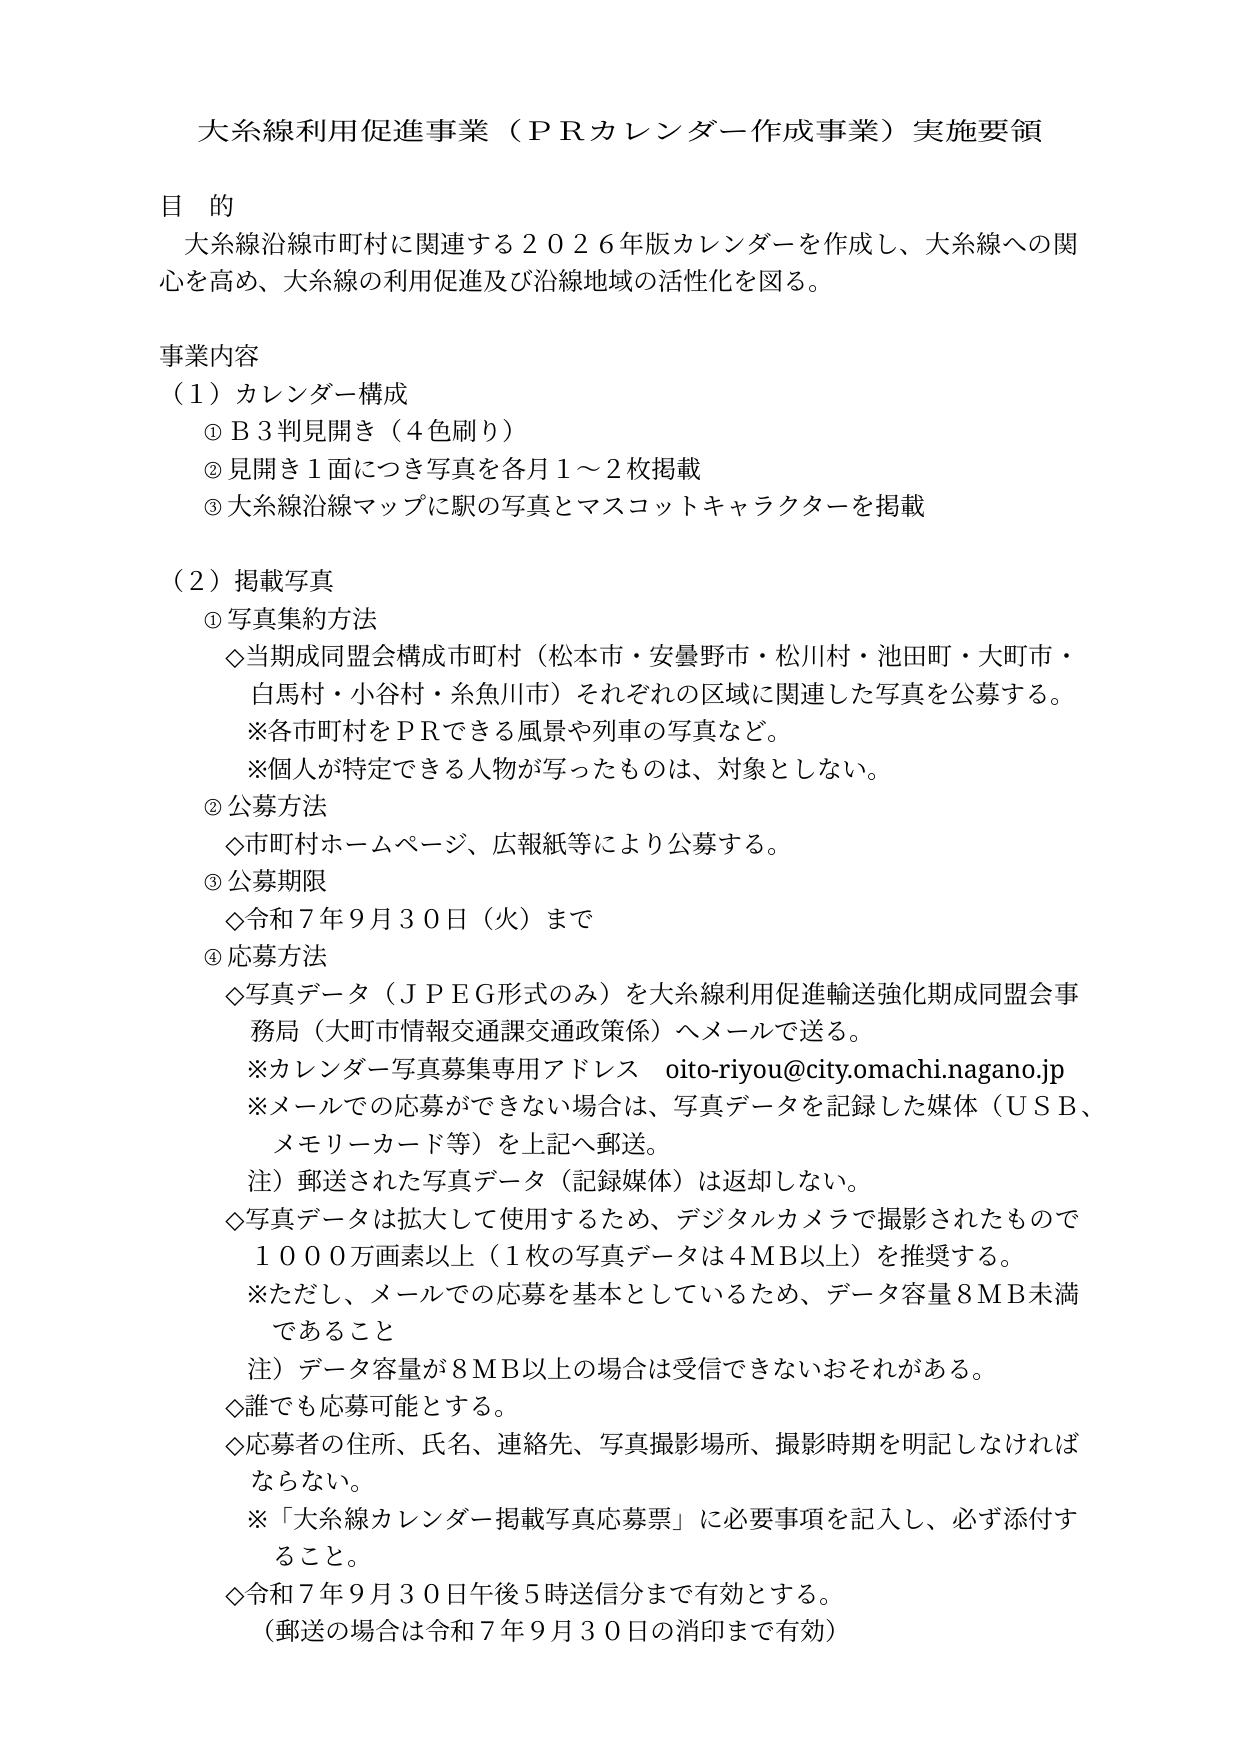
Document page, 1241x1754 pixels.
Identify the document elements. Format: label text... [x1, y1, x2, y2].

text 注）郵送された写真データ（記録媒体）は返却しない。 [247, 1161, 1081, 1199]
text ①Ｂ３判見開き（４色刷り） [203, 411, 1081, 449]
text 事業内容 [159, 336, 1081, 374]
text ※各市町村をＰＲできる風景や列車の写真など。 [247, 711, 1081, 749]
text ③公募期限 [203, 861, 1081, 899]
text ◇令和７年９月３０日（火）まで [225, 899, 1081, 936]
text ※メールでの応募ができない場合は、写真データを記録した媒体（ＵＳＢ、メモリーカード等）を上記へ郵送。 [247, 1086, 1081, 1161]
text ②公募方法 [203, 786, 1081, 824]
text ◇令和７年９月３０日午後５時送信分まで有効とする。 （郵送の場合は令和７年９月３０日の消印まで有効） [225, 1574, 1081, 1649]
text ③大糸線沿線マップに駅の写真とマスコットキャラクターを掲載 [203, 486, 1081, 524]
text ◇応募者の住所、氏名、連絡先、写真撮影場所、撮影時期を明記しなければならない。 [225, 1424, 1081, 1499]
text ◇写真データは拡大して使用するため、デジタルカメラで撮影されたもので１０００万画素以上（１枚の写真データは４ＭＢ以上）を推奨する。 [225, 1199, 1081, 1274]
text 大糸線利用促進事業（ＰＲカレンダー作成事業）実施要領 [159, 111, 1081, 149]
text 注）データ容量が８ＭＢ以上の場合は受信できないおそれがある。 [247, 1349, 1081, 1386]
text （２）掲載写真 [159, 561, 1081, 599]
text ※「大糸線カレンダー掲載写真応募票」に必要事項を記入し、必ず添付すること。 [247, 1499, 1081, 1574]
text ※カレンダー写真募集専用アドレス oito-riyou@city.omachi.nagano.jp [247, 1049, 1081, 1086]
text ①写真集約方法 [203, 599, 1081, 636]
text （１）カレンダー構成 [159, 374, 1081, 411]
text ※ただし、メールでの応募を基本としているため、データ容量８ＭＢ未満であること [247, 1274, 1081, 1349]
text 目 的 [159, 186, 1081, 224]
text ④応募方法 [203, 936, 1081, 974]
text ※個人が特定できる人物が写ったものは、対象としない。 [247, 749, 1081, 786]
text ②見開き１面につき写真を各月１～２枚掲載 [203, 449, 1081, 486]
text ◇写真データ（ＪＰＥＧ形式のみ）を大糸線利用促進輸送強化期成同盟会事務局（大町市情報交通課交通政策係）へメールで送る。 [225, 974, 1081, 1049]
text ◇誰でも応募可能とする。 [225, 1386, 1081, 1424]
text ◇当期成同盟会構成市町村（松本市・安曇野市・松川村・池田町・大町市・白馬村・小谷村・糸魚川市）それぞれの区域に関連した写真を公募する。 [225, 636, 1081, 711]
text 大糸線沿線市町村に関連する２０２６年版カレンダーを作成し、大糸線への関心を高め、大糸線の利用促進及び沿線地域の活性化を図る。 [159, 224, 1081, 299]
text ◇市町村ホームページ、広報紙等により公募する。 [225, 824, 1081, 861]
